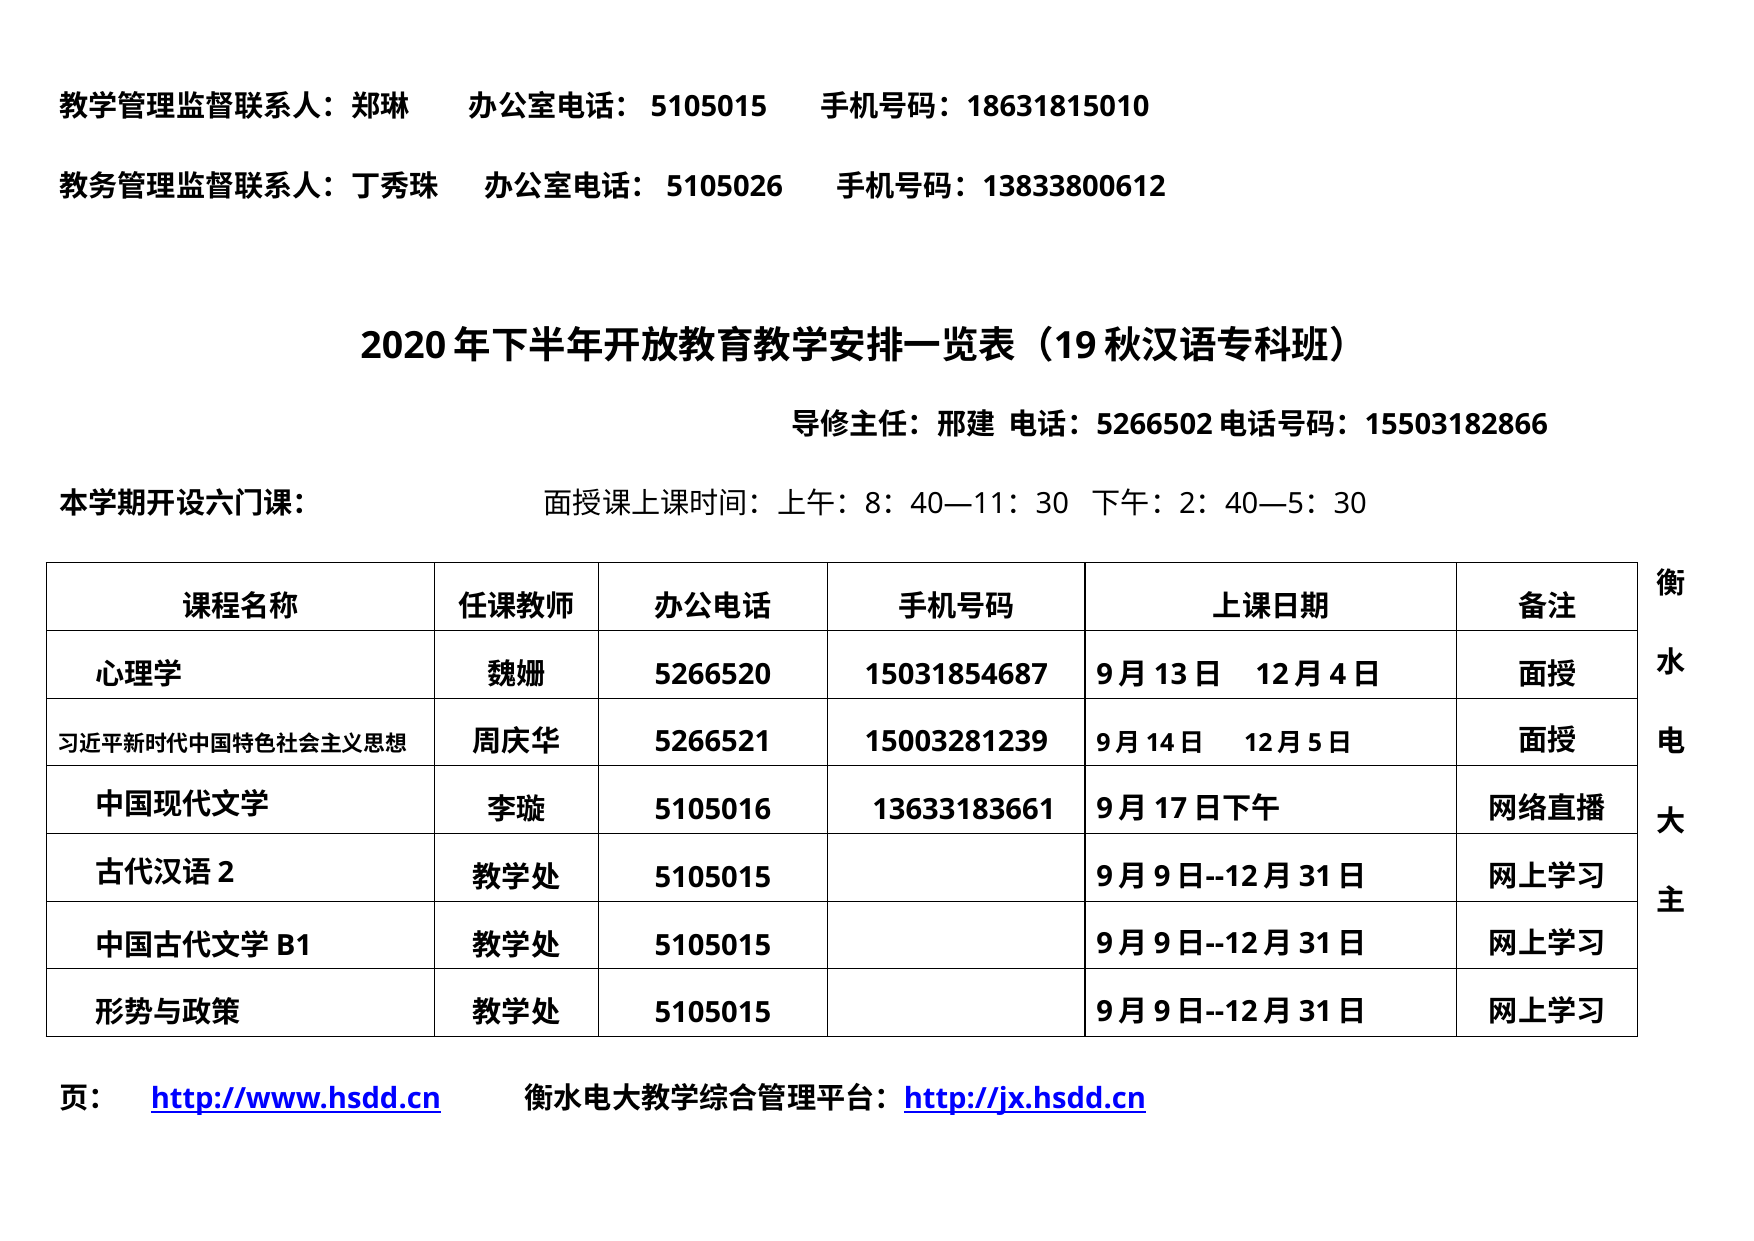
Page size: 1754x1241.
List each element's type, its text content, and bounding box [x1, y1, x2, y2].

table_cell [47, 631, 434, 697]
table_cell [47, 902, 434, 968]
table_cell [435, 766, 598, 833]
text 衡水电大主页： http://www.hsdd.cn 衡水电大教学综合管理平台：http://jx.hsdd.cn [59, 541, 1695, 1136]
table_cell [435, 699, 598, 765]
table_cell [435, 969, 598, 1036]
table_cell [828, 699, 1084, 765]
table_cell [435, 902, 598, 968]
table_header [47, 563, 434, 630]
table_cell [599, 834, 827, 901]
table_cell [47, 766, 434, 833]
text 教务管理监督联系人：丁秀珠 办公室电话： 5105026 手机号码：13833800612 [59, 144, 1695, 223]
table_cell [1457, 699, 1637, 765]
text 导修主任：邢建 电话：5266502电话号码：15503182866 [59, 382, 1695, 461]
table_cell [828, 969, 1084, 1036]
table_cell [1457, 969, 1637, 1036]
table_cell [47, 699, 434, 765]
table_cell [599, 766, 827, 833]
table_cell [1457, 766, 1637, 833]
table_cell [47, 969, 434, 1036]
text 本学期开设六门课： 面授课上课时间：上午：8：40—11：30 下午：2：40—5：30 [59, 461, 1695, 541]
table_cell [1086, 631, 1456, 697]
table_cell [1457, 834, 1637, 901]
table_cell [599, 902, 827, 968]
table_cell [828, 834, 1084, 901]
text 2020年下半年开放教育教学安排一览表（19秋汉语专科班） [59, 303, 1695, 382]
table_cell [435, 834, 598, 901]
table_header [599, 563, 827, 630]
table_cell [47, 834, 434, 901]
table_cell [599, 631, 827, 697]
text 教学管理监督联系人：郑琳 办公室电话： 5105015 手机号码：18631815010 [59, 64, 1695, 144]
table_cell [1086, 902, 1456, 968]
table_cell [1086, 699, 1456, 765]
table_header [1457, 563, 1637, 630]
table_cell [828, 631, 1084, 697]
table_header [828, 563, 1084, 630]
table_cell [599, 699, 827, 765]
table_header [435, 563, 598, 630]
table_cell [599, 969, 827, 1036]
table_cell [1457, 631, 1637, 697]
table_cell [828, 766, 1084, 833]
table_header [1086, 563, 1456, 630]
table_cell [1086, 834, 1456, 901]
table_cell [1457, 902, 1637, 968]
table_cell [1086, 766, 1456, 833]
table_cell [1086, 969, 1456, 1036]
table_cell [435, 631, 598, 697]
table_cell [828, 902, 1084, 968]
